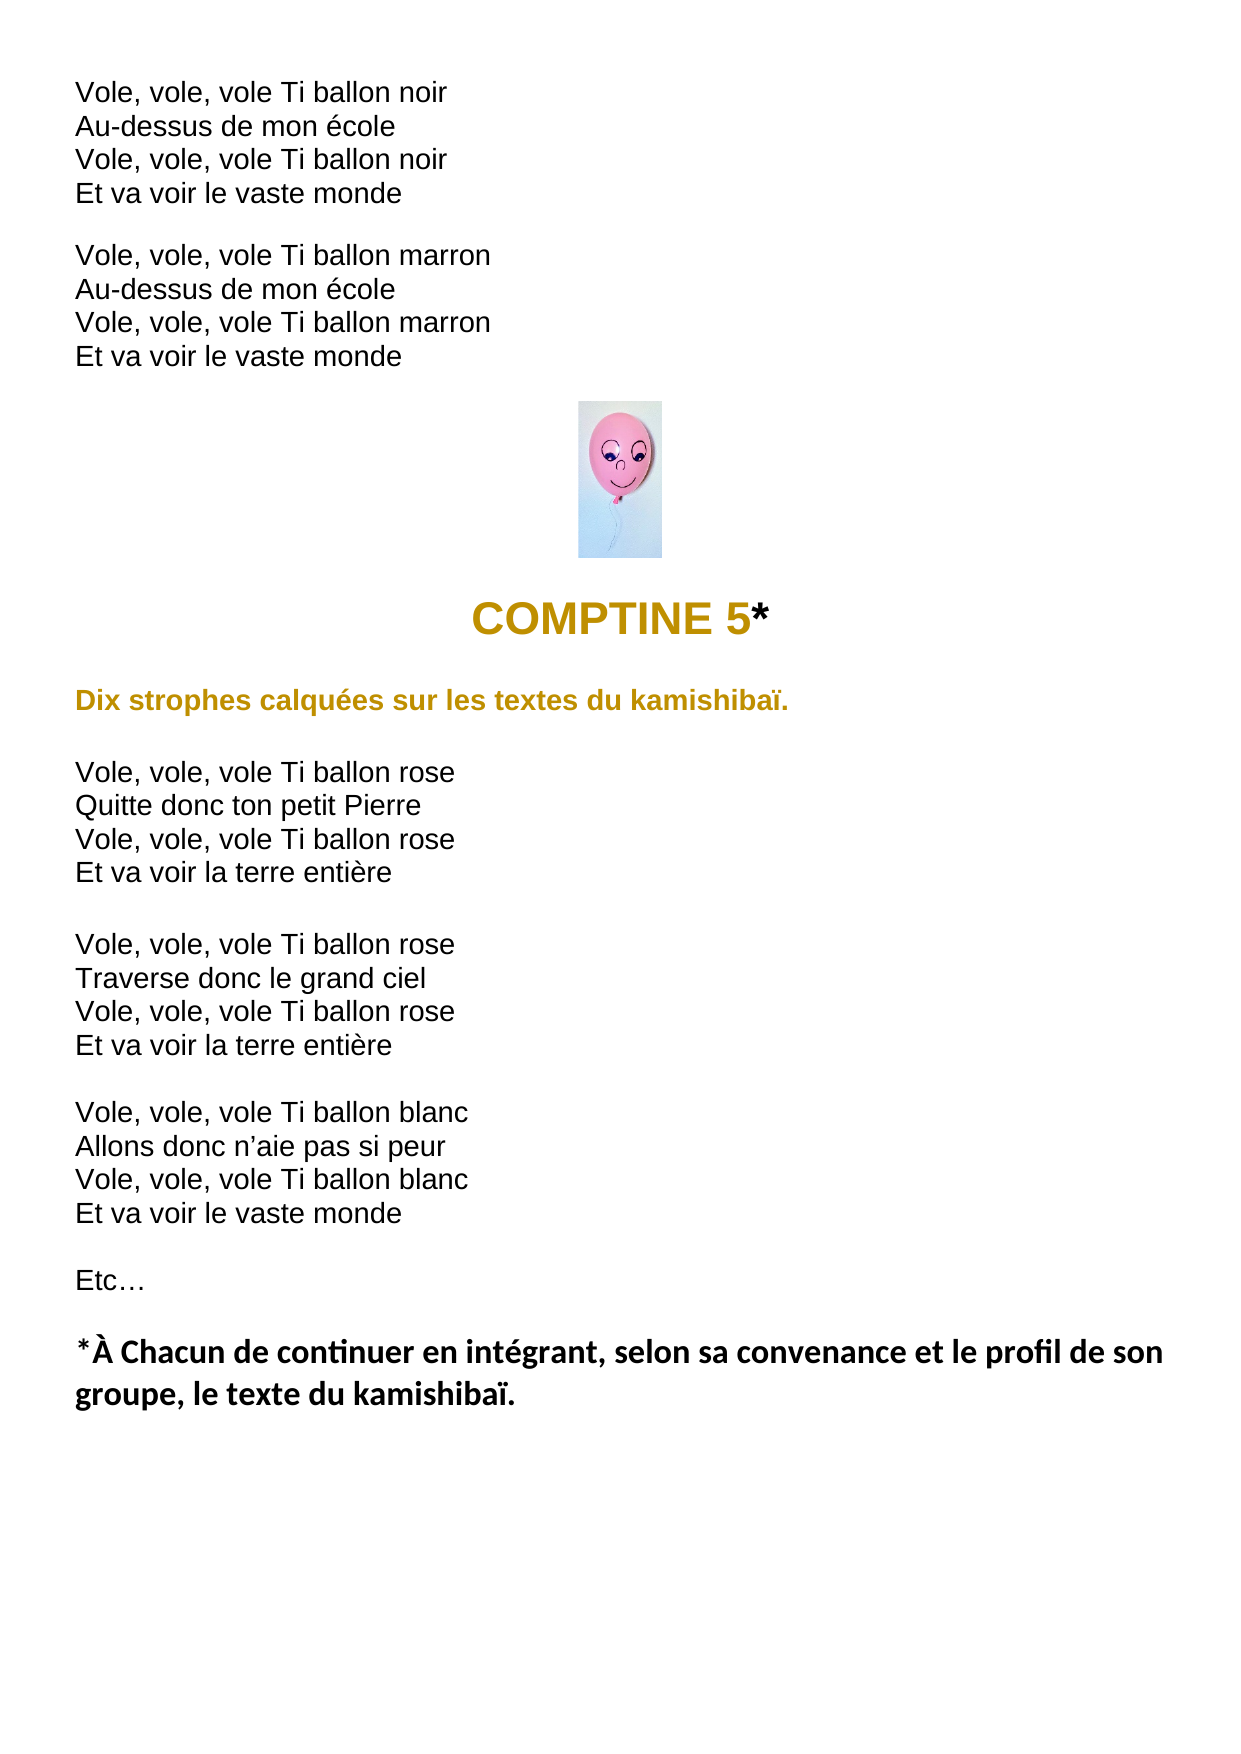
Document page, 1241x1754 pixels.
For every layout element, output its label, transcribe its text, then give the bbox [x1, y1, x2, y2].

picture [578, 401, 662, 558]
text Vole, vole, vole Ti ballon rose Quitte donc ton petit Pierre Vole, vole, vole Ti ballon rose Et va voir la terre entière [75, 755, 1165, 889]
text COMPTINE 5* [75, 592, 1165, 644]
text Vole, vole, vole Ti ballon rose Traverse donc le grand ciel Vole, vole, vole Ti ballon rose Et va voir la terre entière [75, 927, 1165, 1061]
text Etc… [75, 1263, 1165, 1296]
text Vole, vole, vole Ti ballon blanc [75, 1095, 1165, 1128]
text Vole, vole, vole Ti ballon noir Au-dessus de mon école Vole, vole, vole Ti ballon noir Et va voir le vaste monde [75, 75, 1165, 209]
text Allons donc n’aie pas si peur Vole, vole, vole Ti ballon blanc Et va voir le vaste monde [75, 1128, 1165, 1229]
text Dix strophes calquées sur les textes du kamishibaï. [75, 644, 1165, 716]
text *À Chacun de continuer en intégrant, selon sa convenance et le profil de son groupe, le texte du kamishibaï. [75, 1330, 1165, 1414]
text ​​​​​​​Vole, vole, vole Ti ballon marron Au-dessus de mon école Vole, vole, vole Ti ballon marron Et va voir le vaste monde [75, 238, 1165, 372]
